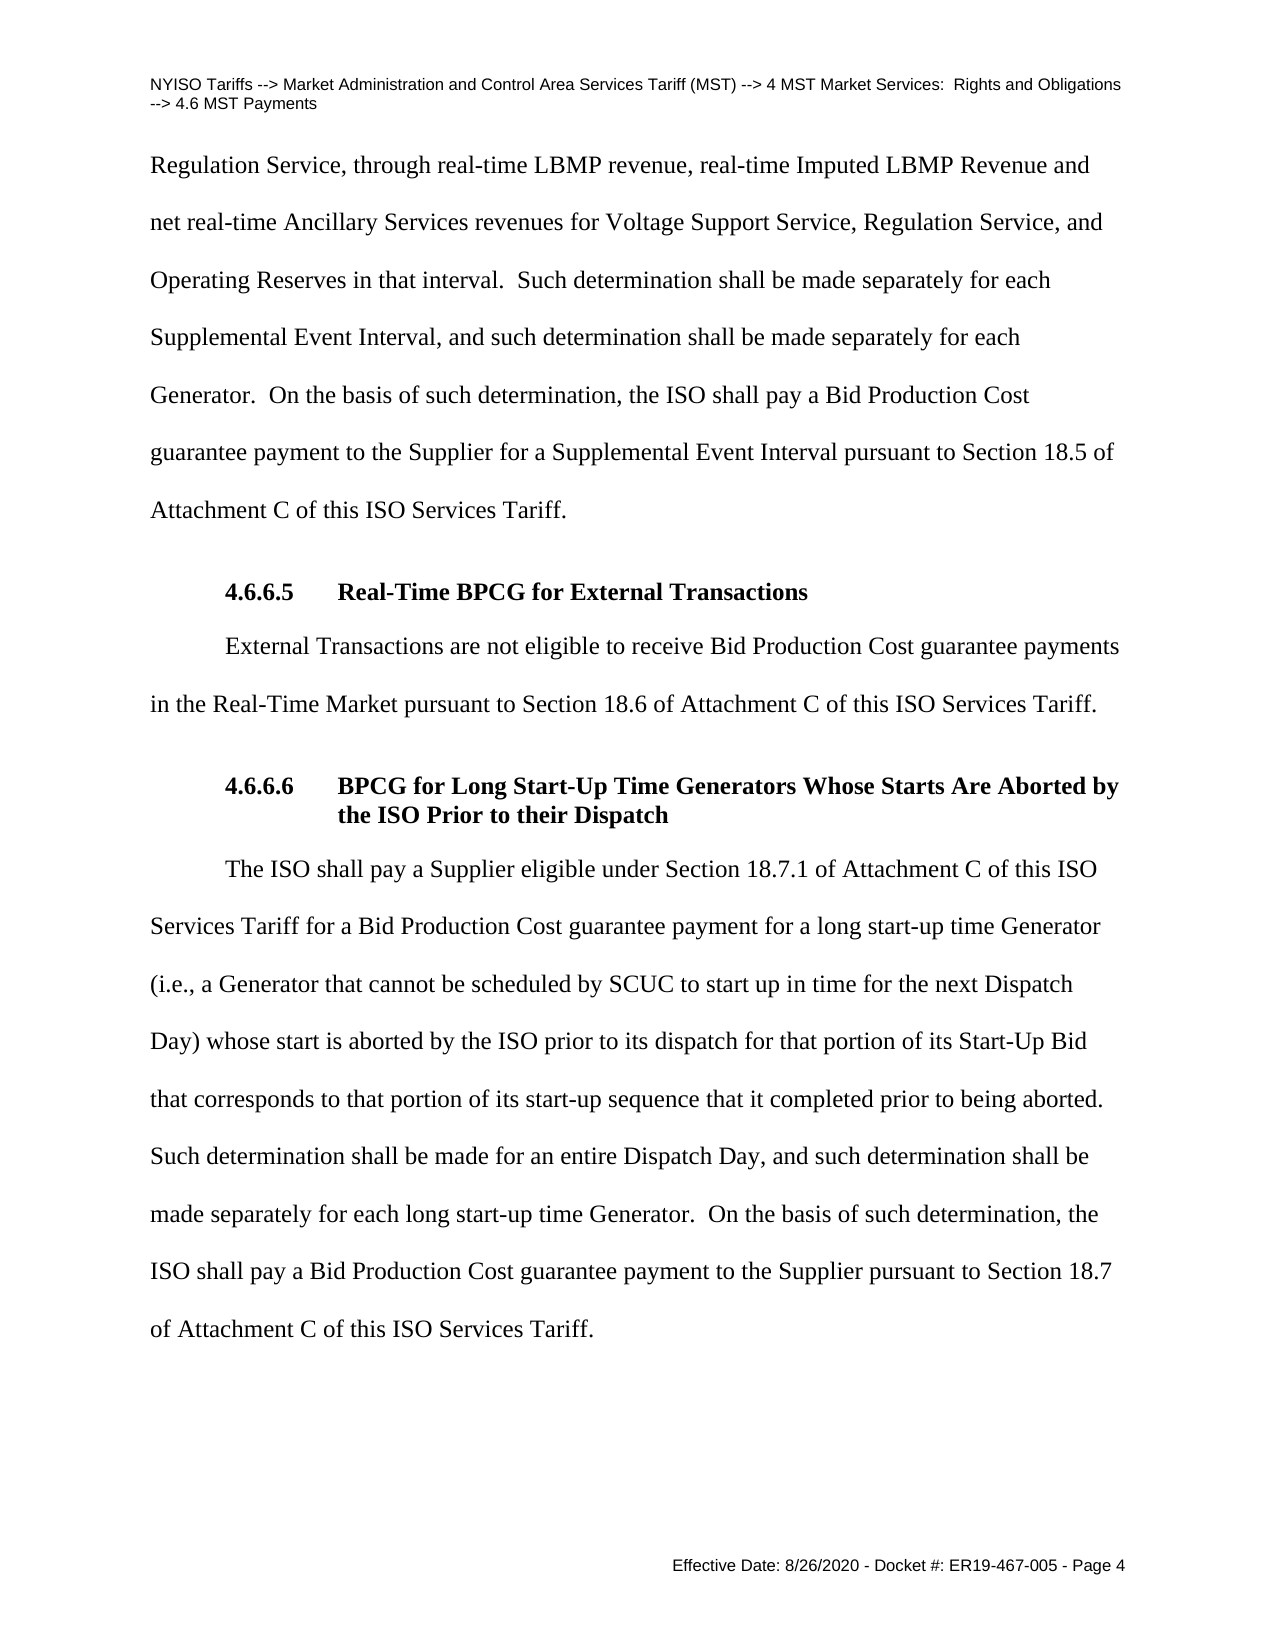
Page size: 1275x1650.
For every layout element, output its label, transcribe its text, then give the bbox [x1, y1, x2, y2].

subtitle 4.6.6.6 BPCG for Long Start-Up Time Generators Whose Starts Are Aborted by the ISO Prior to their Dispatch [225, 771, 1125, 829]
subtitle 4.6.6.5 Real-Time BPCG for External Transactions [225, 577, 1125, 606]
text External Transactions are not eligible to receive Bid Production Cost guarantee payments in the Real-Time Market pursuant to Section 18.6 of Attachment C of this ISO Services Tariff. [150, 631, 1125, 717]
text The ISO shall pay a Supplier eligible under Section 18.7.1 of Attachment C of this ISO Services Tariff for a Bid Production Cost guarantee payment for a long start-up time Generator (i.e., a Generator that cannot be scheduled by SCUC to start up in time for the next Dispatch Day) whose start is aborted by the ISO prior to its dispatch for that portion of its Start-Up Bid that corresponds to that portion of its start-up sequence that it completed prior to being aborted. Such determination shall be made for an entire Dispatch Day, and such determination shall be made separately for each long start-up time Generator. On the basis of such determination, the ISO shall pay a Bid Production Cost guarantee payment to the Supplier pursuant to Section 18.7 of Attachment C of this ISO Services Tariff. [150, 854, 1125, 1342]
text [150, 150, 1125, 524]
